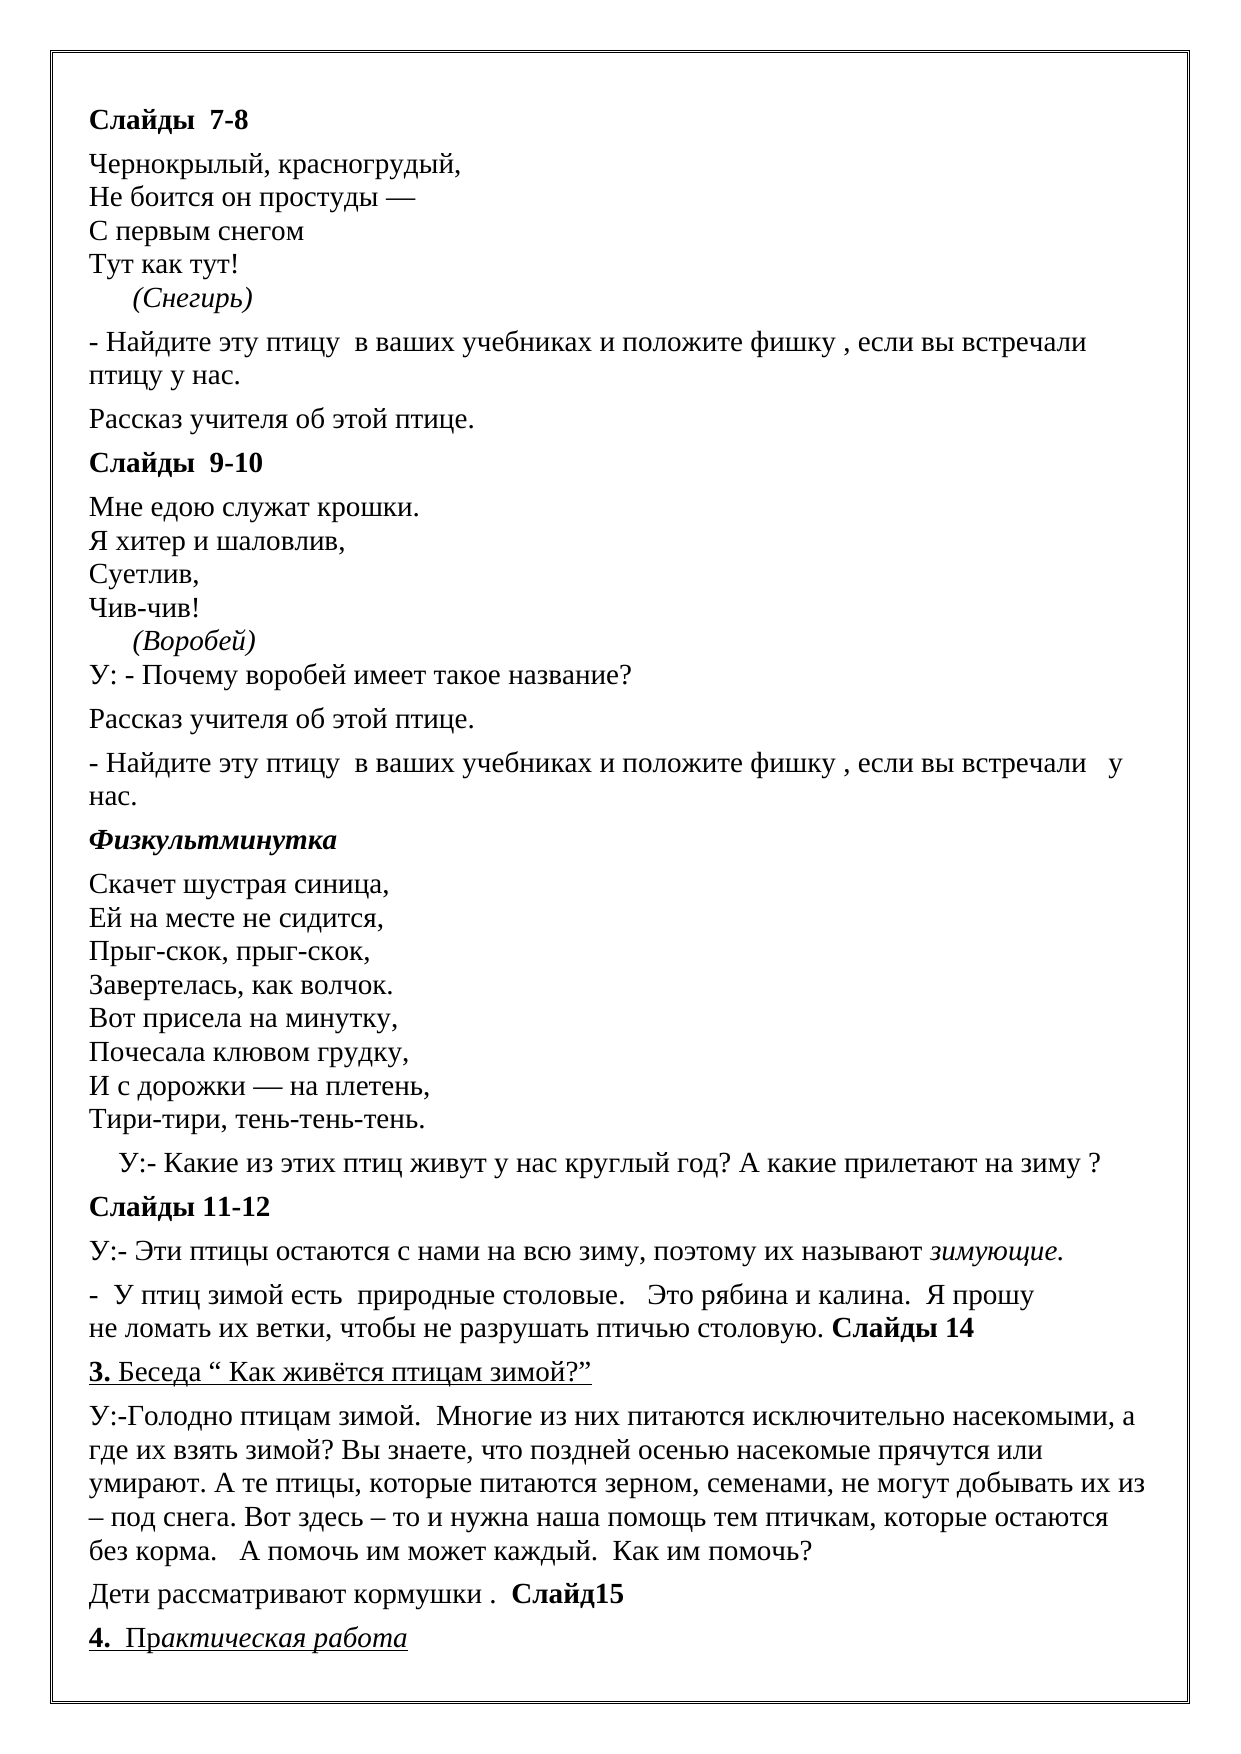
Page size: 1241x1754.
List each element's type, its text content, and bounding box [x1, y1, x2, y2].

text У:- Какие из этих птиц живут у нас круглый год? А какие прилетают на зиму ? [89, 1145, 1152, 1179]
text Скачет шустрая синица, Ей на месте не сидится, Прыг-скок, прыг-скок, Завертелась, как волчок. Вот присела на минутку, Почесала клювом грудку, И с дорожки — на плетень, Тири-тири, тень-тень-тень. [89, 866, 1152, 1135]
text Дети рассматривают кормушки . Слайд15 [89, 1577, 1152, 1610]
text Слайды 9-10 [89, 445, 1152, 479]
text У:-Голодно птицам зимой. Многие из них питаются исключительно насекомыми, а где их взять зимой? Вы знаете, что поздней осенью насекомые прячутся или умирают. А те птицы, которые питаются зерном, семенами, не могут добывать их из – под снега. Вот здесь – то и нужна наша помощь тем птичкам, которые остаются без корма. А помочь им может каждый. Как им помочь? [89, 1398, 1152, 1566]
text - У птиц зимой есть природные столовые. Это рябина и калина. Я прошу не ломать их ветки, чтобы не разрушать птичью столовую. Слайды 14 [89, 1277, 1152, 1344]
text Рассказ учителя об этой птице. [89, 401, 1152, 435]
text У:- Эти птицы остаются с нами на всю зиму, поэтому их называют зимующие. [89, 1233, 1152, 1267]
text Рассказ учителя об этой птице. [89, 701, 1152, 734]
text - Найдите эту птицу в ваших учебниках и положите фишку , если вы встречали у нас. [89, 745, 1152, 812]
text Слайды 11-12 [89, 1189, 1152, 1223]
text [89, 324, 1152, 391]
text Слайды 7-8 [89, 102, 1152, 135]
text 4. Практическая работа [89, 1621, 1152, 1654]
text Мне едою служат крошки. Я хитер и шаловлив, Суетлив, Чив-чив! (Воробей) У: - Почему воробей имеет такое название? [89, 489, 1152, 691]
text Чернокрылый, красногрудый, Не боится он простуды — С первым снегом Тут как тут! (Снегирь) [89, 146, 1152, 313]
text Физкультминуткa [89, 822, 1152, 856]
text 3. Беседа “ Как живётся птицам зимой?” [89, 1354, 1152, 1388]
